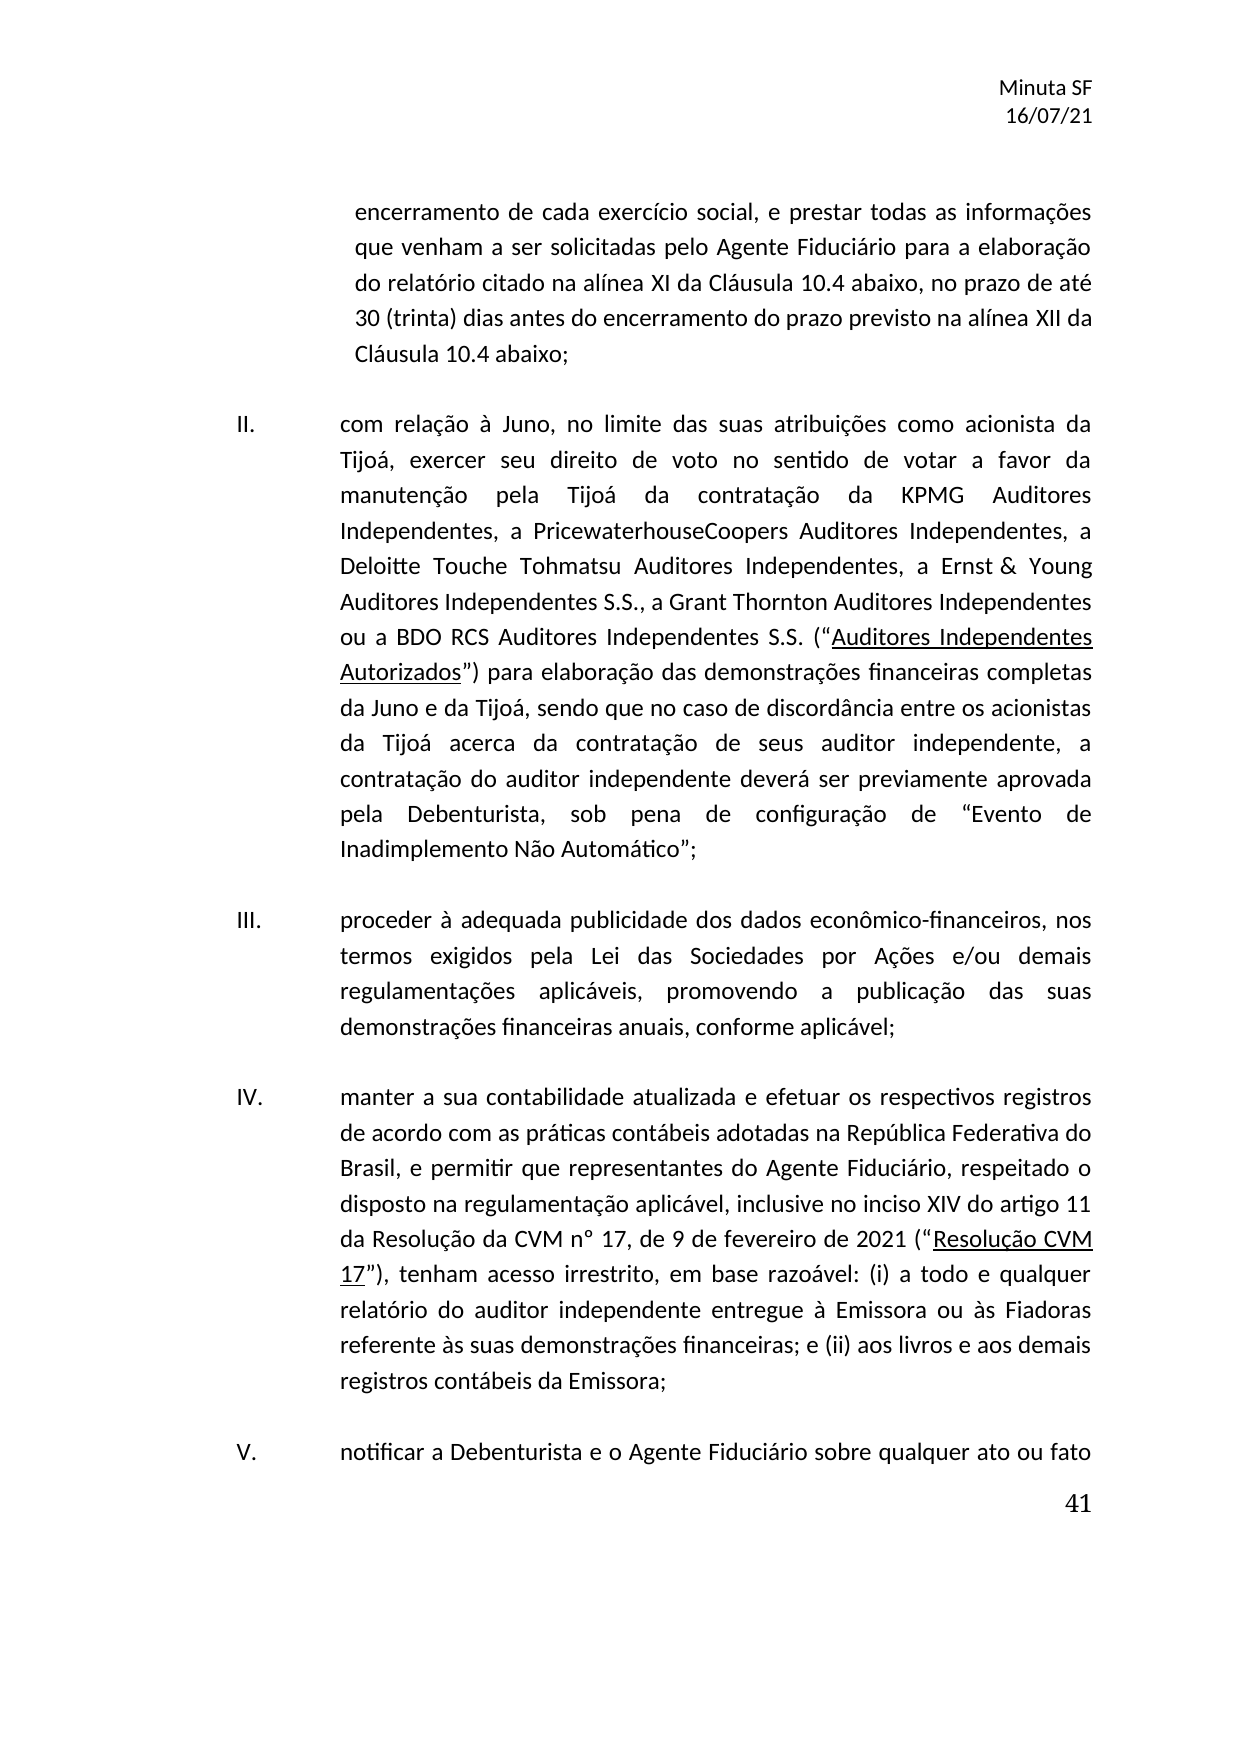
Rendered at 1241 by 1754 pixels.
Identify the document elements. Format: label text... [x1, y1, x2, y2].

list com relação à Juno, no limite das suas atribuições como acionista da Tijoá, exercer seu direito de voto no sentido de votar a favor da manutenção pela Tijoá da contratação da KPMG Auditores Independentes, a PricewaterhouseCoopers Auditores Independentes, a Deloitte Touche Tohmatsu Auditores Independentes, a Ernst & Young Auditores Independentes S.S., a Grant Thornton Auditores Independentes ou a BDO RCS Auditores Independentes S.S. (“Auditores Independentes Autorizados”) para elaboração das demonstrações financeiras completas da Juno e da Tijoá, sendo que no caso de discordância entre os acionistas da Tijoá acerca da contratação de seus auditor independente, a contratação do auditor independente deverá ser previamente aprovada pela Debenturista, sob pena de configuração de “Evento de Inadimplemento Não Automático”; [236, 404, 1092, 865]
list manter a sua contabilidade atualizada e efetuar os respectivos registros de acordo com as práticas contábeis adotadas na República Federativa do Brasil, e permitir que representantes do Agente Fiduciário, respeitado o disposto na regulamentação aplicável, inclusive no inciso XIV do artigo 11 da Resolução da CVM nº 17, de 9 de fevereiro de 2021 (“Resolução CVM 17”), tenham acesso irrestrito, em base razoável: (i) a todo e qualquer relatório do auditor independente entregue à Emissora ou às Fiadoras referente às suas demonstrações financeiras; e (ii) aos livros e aos demais registros contábeis da Emissora; [236, 1077, 1092, 1396]
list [236, 1432, 1092, 1467]
list proceder à adequada publicidade dos dados econômico-financeiros, nos termos exigidos pela Lei das Sociedades por Ações e/ou demais regulamentações aplicáveis, promovendo a publicação das suas demonstrações financeiras anuais, conforme aplicável; [236, 900, 1092, 1042]
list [310, 192, 1092, 369]
